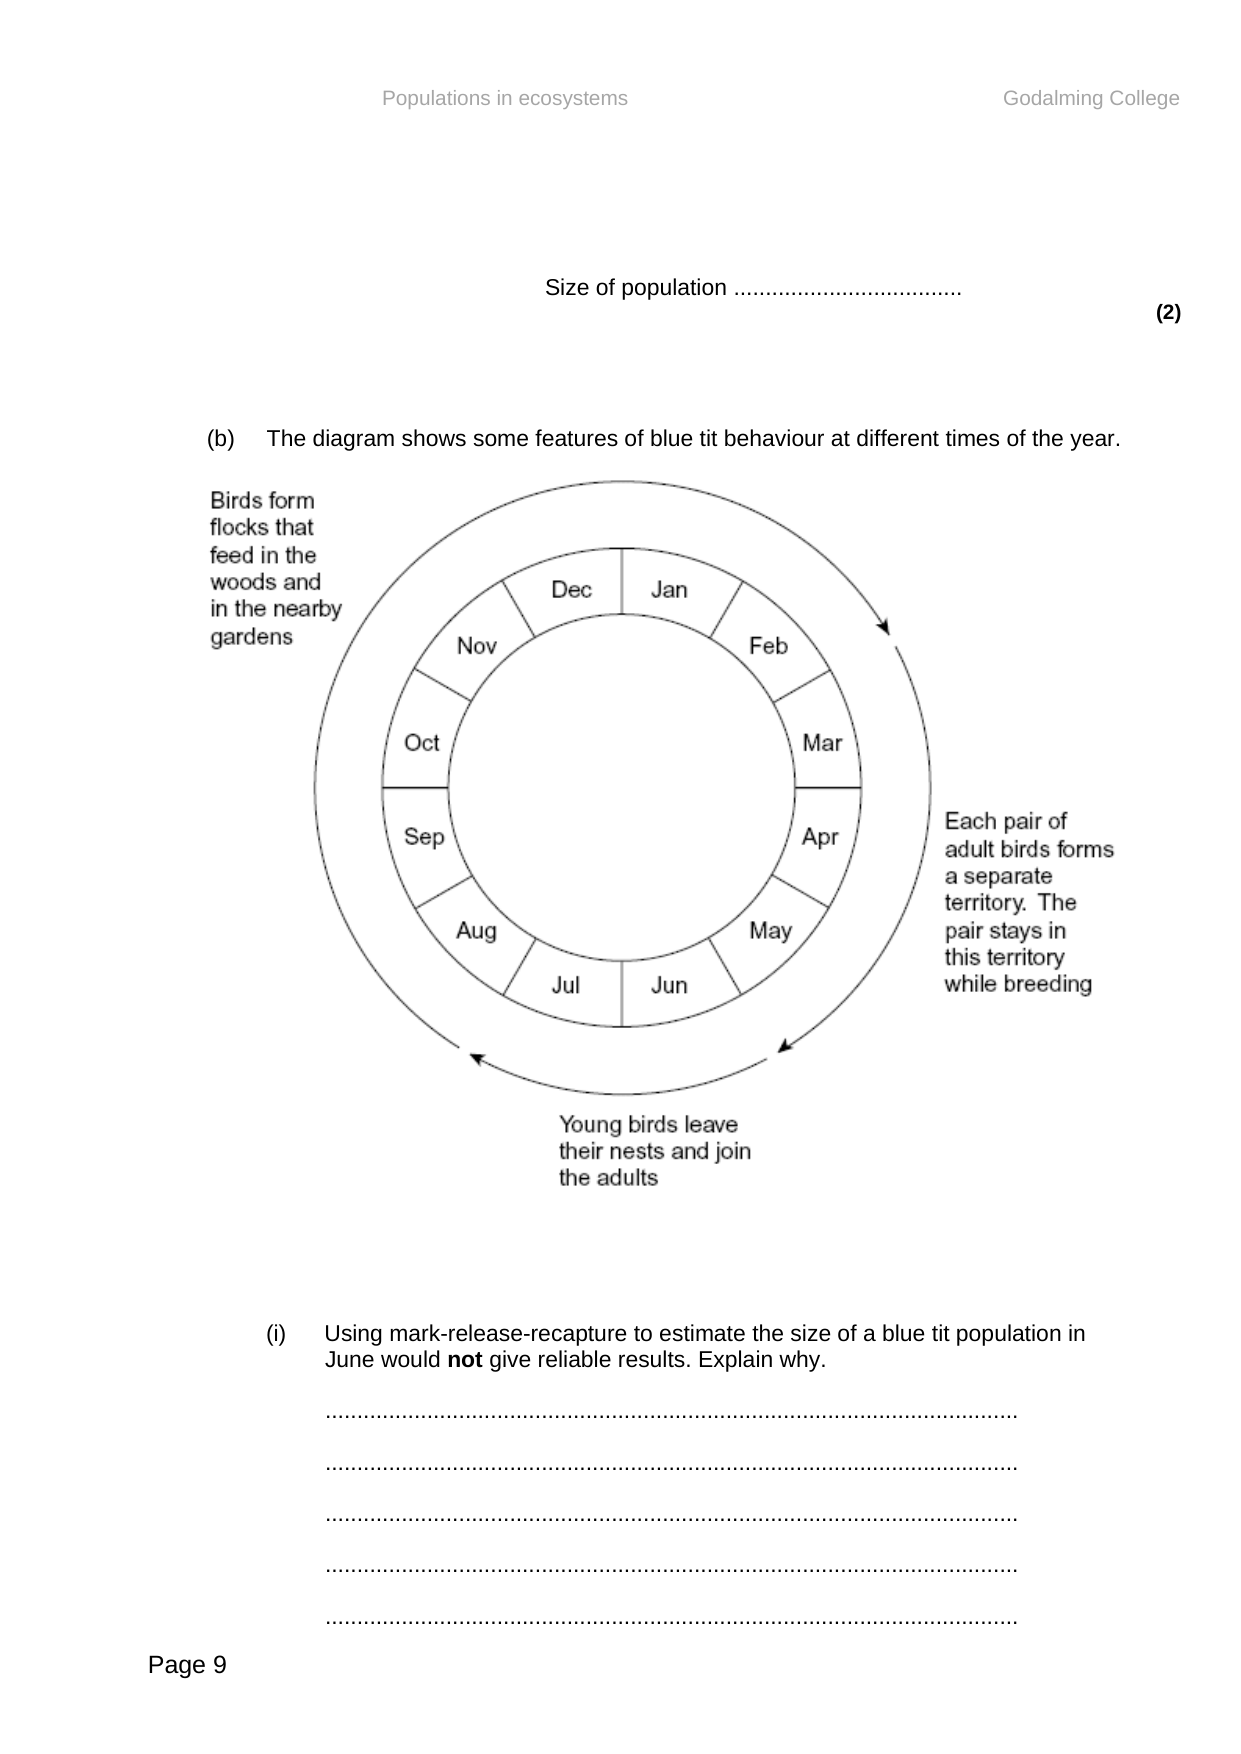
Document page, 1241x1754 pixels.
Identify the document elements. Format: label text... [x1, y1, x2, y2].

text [325, 1603, 1122, 1629]
text ............................................................................................................. [325, 1500, 1122, 1526]
text ............................................................................................................. [325, 1397, 1122, 1424]
picture [206, 476, 1118, 1189]
text (i) Using mark-release-recapture to estimate the size of a blue tit population in June would not give reliable results. Explain why. [266, 1320, 1122, 1372]
text Size of population .................................... [148, 274, 963, 300]
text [325, 1551, 1122, 1578]
text ............................................................................................................. [325, 1449, 1122, 1475]
text (b) The diagram shows some features of blue tit behaviour at different times of the year. [207, 425, 1122, 451]
text (2) [148, 300, 1181, 324]
